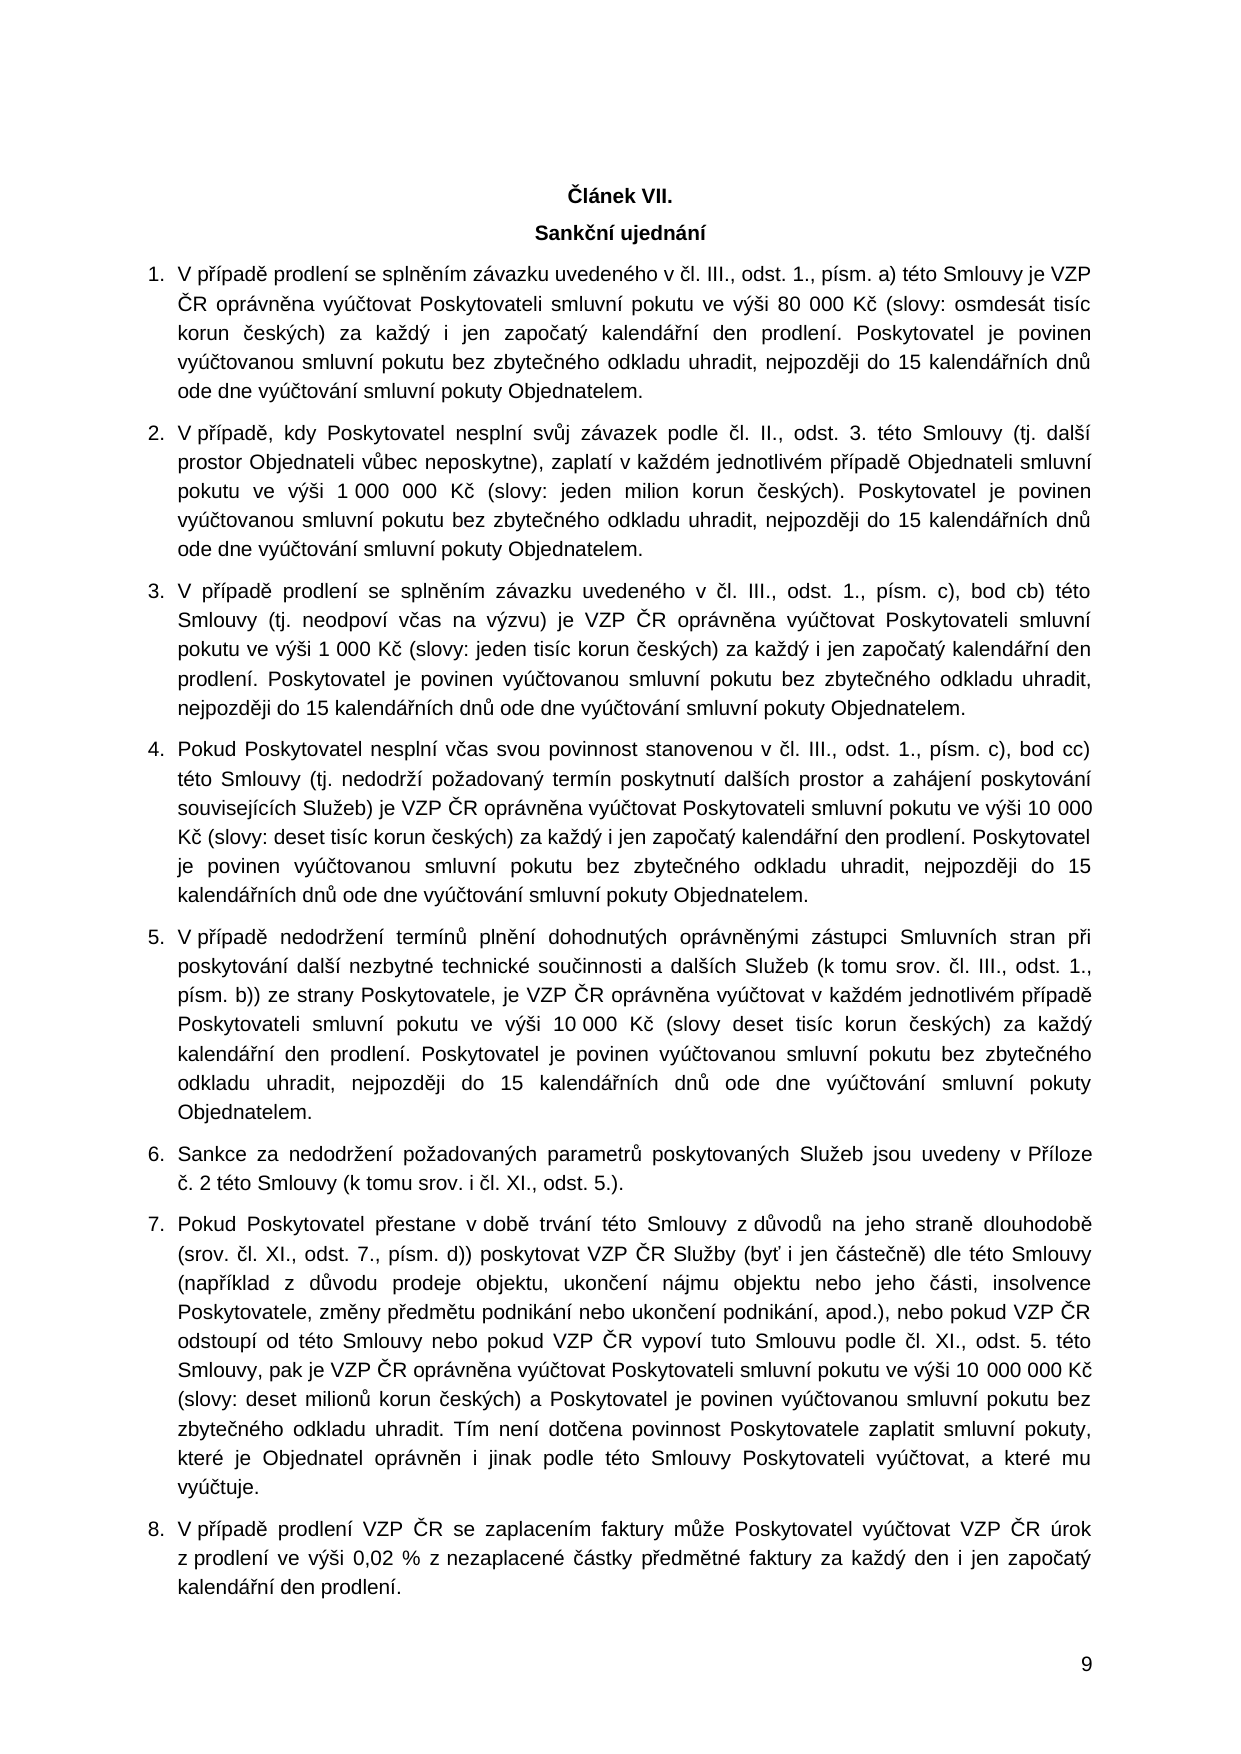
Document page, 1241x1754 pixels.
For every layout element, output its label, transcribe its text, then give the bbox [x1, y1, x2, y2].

list V případě prodlení se splněním závazku uvedeného v čl. III., odst. 1., písm. a) této Smlouvy je VZP ČR oprávněna vyúčtovat Poskytovateli smluvní pokutu ve výši 80 000 Kč (slovy: osmdesát tisíc korun českých) za každý i jen započatý kalendářní den prodlení. Poskytovatel je povinen vyúčtovanou smluvní pokutu bez zbytečného odkladu uhradit, nejpozději do 15 kalendářních dnů ode dne vyúčtování smluvní pokuty Objednatelem. [148, 257, 1092, 403]
list V případě nedodržení termínů plnění dohodnutých oprávněnými zástupci Smluvních stran při poskytování další nezbytné technické součinnosti a dalších Služeb (k tomu srov. čl. III., odst. 1., písm. b)) ze strany Poskytovatele, je VZP ČR oprávněna vyúčtovat v každém jednotlivém případě Poskytovateli smluvní pokutu ve výši 10 000 Kč (slovy deset tisíc korun českých) za každý kalendářní den prodlení. Poskytovatel je povinen vyúčtovanou smluvní pokutu bez zbytečného odkladu uhradit, nejpozději do 15 kalendářních dnů ode dne vyúčtování smluvní pokuty Objednatelem. [148, 919, 1092, 1124]
list Pokud Poskytovatel nesplní včas svou povinnost stanovenou v čl. III., odst. 1., písm. c), bod cc) této Smlouvy (tj. nedodrží požadovaný termín poskytnutí dalších prostor a zahájení poskytování souvisejících Služeb) je VZP ČR oprávněna vyúčtovat Poskytovateli smluvní pokutu ve výši 10 000 Kč (slovy: deset tisíc korun českých) za každý i jen započatý kalendářní den prodlení. Poskytovatel je povinen vyúčtovanou smluvní pokutu bez zbytečného odkladu uhradit, nejpozději do 15 kalendářních dnů ode dne vyúčtování smluvní pokuty Objednatelem. [148, 732, 1092, 907]
list V případě prodlení se splněním závazku uvedeného v čl. III., odst. 1., písm. c), bod cb) této Smlouvy (tj. neodpoví včas na výzvu) je VZP ČR oprávněna vyúčtovat Poskytovateli smluvní pokutu ve výši 1 000 Kč (slovy: jeden tisíc korun českých) za každý i jen započatý kalendářní den prodlení. Poskytovatel je povinen vyúčtovanou smluvní pokutu bez zbytečného odkladu uhradit, nejpozději do 15 kalendářních dnů ode dne vyúčtování smluvní pokuty Objednatelem. [148, 574, 1092, 719]
list V případě, kdy Poskytovatel nesplní svůj závazek podle čl. II., odst. 3. této Smlouvy (tj. další prostor Objednateli vůbec neposkytne), zaplatí v každém jednotlivém případě Objednateli smluvní pokutu ve výši 1 000 000 Kč (slovy: jeden milion korun českých). Poskytovatel je povinen vyúčtovanou smluvní pokutu bez zbytečného odkladu uhradit, nejpozději do 15 kalendářních dnů ode dne vyúčtování smluvní pokuty Objednatelem. [148, 415, 1092, 561]
text Sankční ujednání [148, 221, 1092, 244]
text Článek VII. [148, 184, 1092, 208]
list Pokud Poskytovatel přestane v době trvání této Smlouvy z důvodů na jeho straně dlouhodobě (srov. čl. XI., odst. 7., písm. d)) poskytovat VZP ČR Služby (byť i jen částečně) dle této Smlouvy (například z důvodu prodeje objektu, ukončení nájmu objektu nebo jeho části, insolvence Poskytovatele, změny předmětu podnikání nebo ukončení podnikání, apod.), nebo pokud VZP ČR odstoupí od této Smlouvy nebo pokud VZP ČR vypoví tuto Smlouvu podle čl. XI., odst. 5. této Smlouvy, pak je VZP ČR oprávněna vyúčtovat Poskytovateli smluvní pokutu ve výši 10 000 000 Kč (slovy: deset milionů korun českých) a Poskytovatel je povinen vyúčtovanou smluvní pokutu bez zbytečného odkladu uhradit. Tím není dotčena povinnost Poskytovatele zaplatit smluvní pokuty, které je Objednatel oprávněn i jinak podle této Smlouvy Poskytovateli vyúčtovat, a které mu vyúčtuje. [148, 1207, 1092, 1499]
list Sankce za nedodržení požadovaných parametrů poskytovaných Služeb jsou uvedeny v Příloze č. 2 této Smlouvy (k tomu srov. i čl. XI., odst. 5.). [148, 1136, 1092, 1194]
list V případě prodlení VZP ČR se zaplacením faktury může Poskytovatel vyúčtovat VZP ČR úrok z prodlení ve výši 0,02 % z nezaplacené částky předmětné faktury za každý den i jen započatý kalendářní den prodlení. [148, 1511, 1092, 1599]
